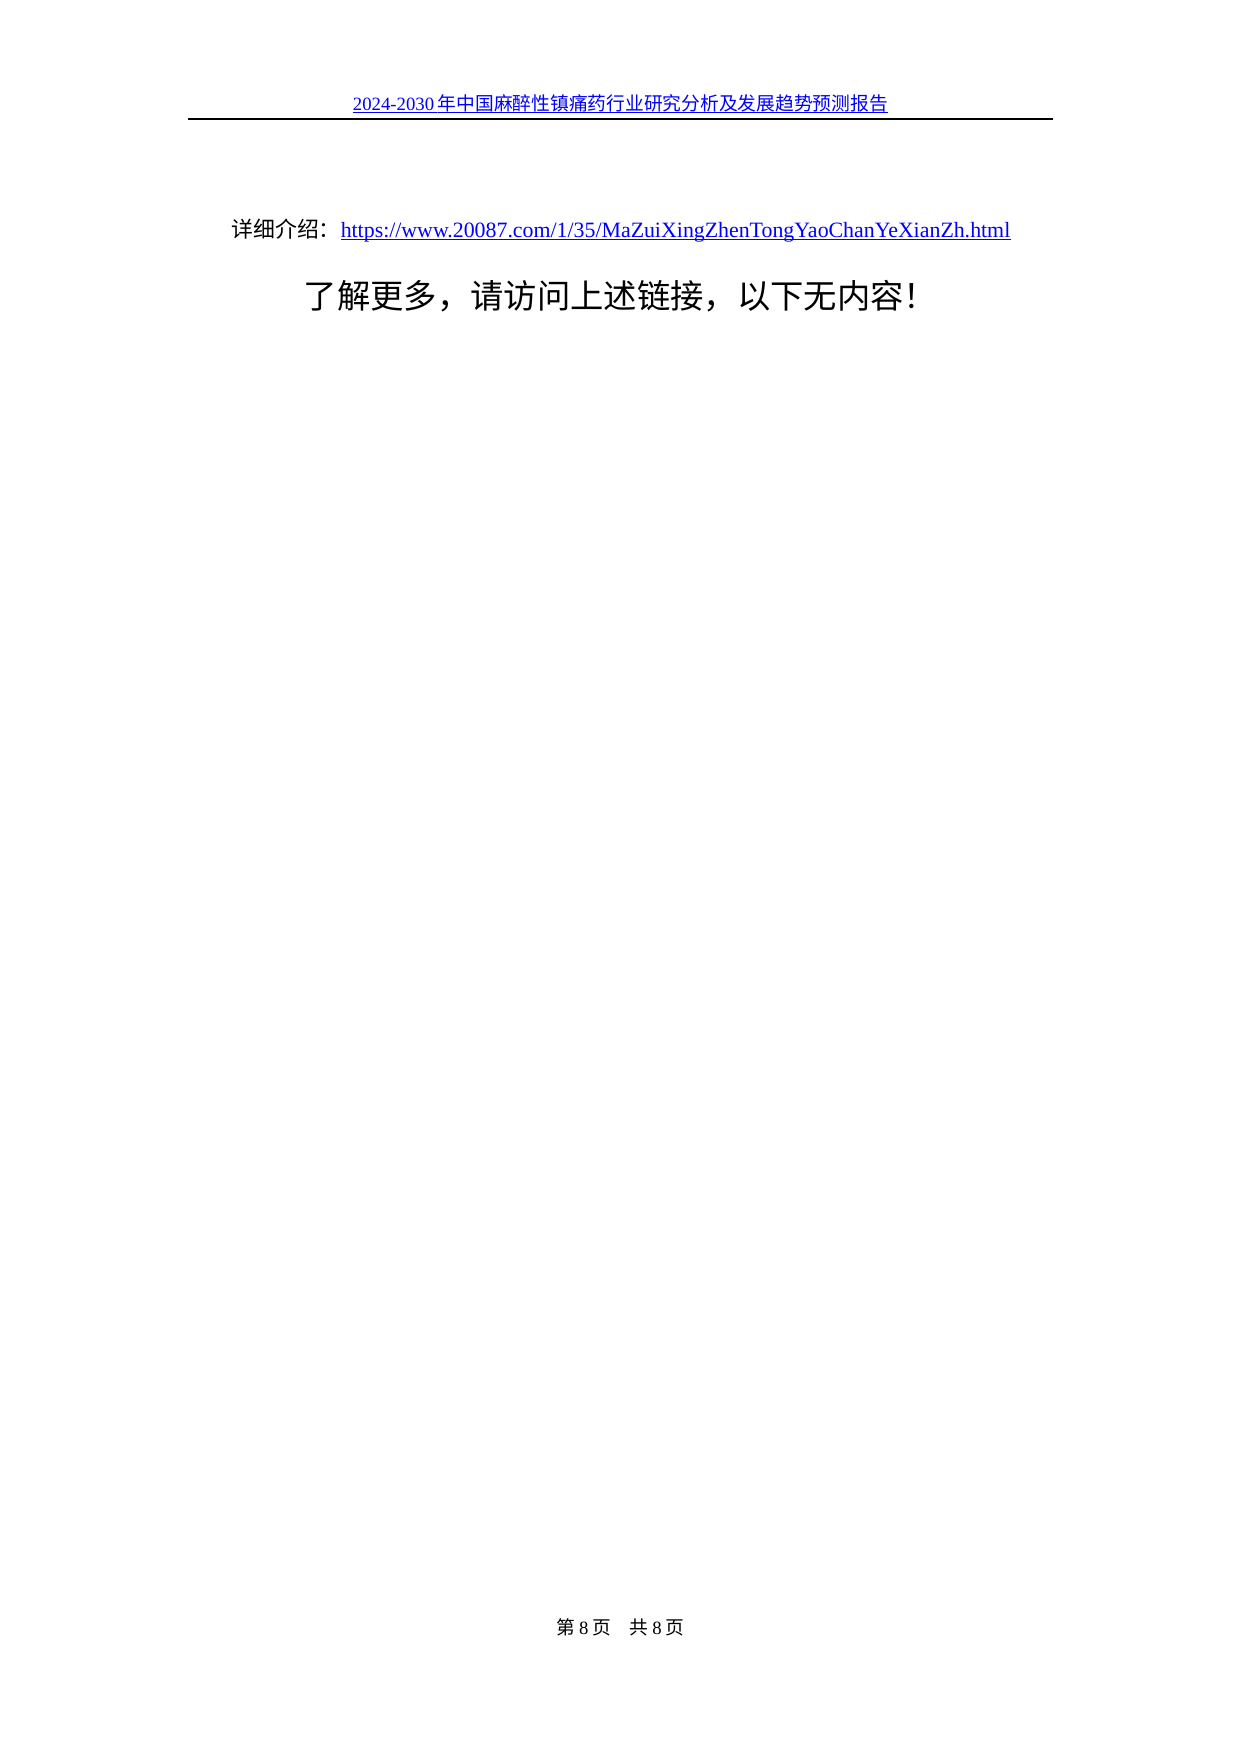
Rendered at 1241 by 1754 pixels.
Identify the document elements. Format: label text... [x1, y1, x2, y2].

text 详细介绍：https://www.20087.com/1/35/MaZuiXingZhenTongYaoChanYeXianZh.html [187, 212, 1053, 244]
title 了解更多，请访问上述链接，以下无内容！ [187, 262, 1053, 327]
